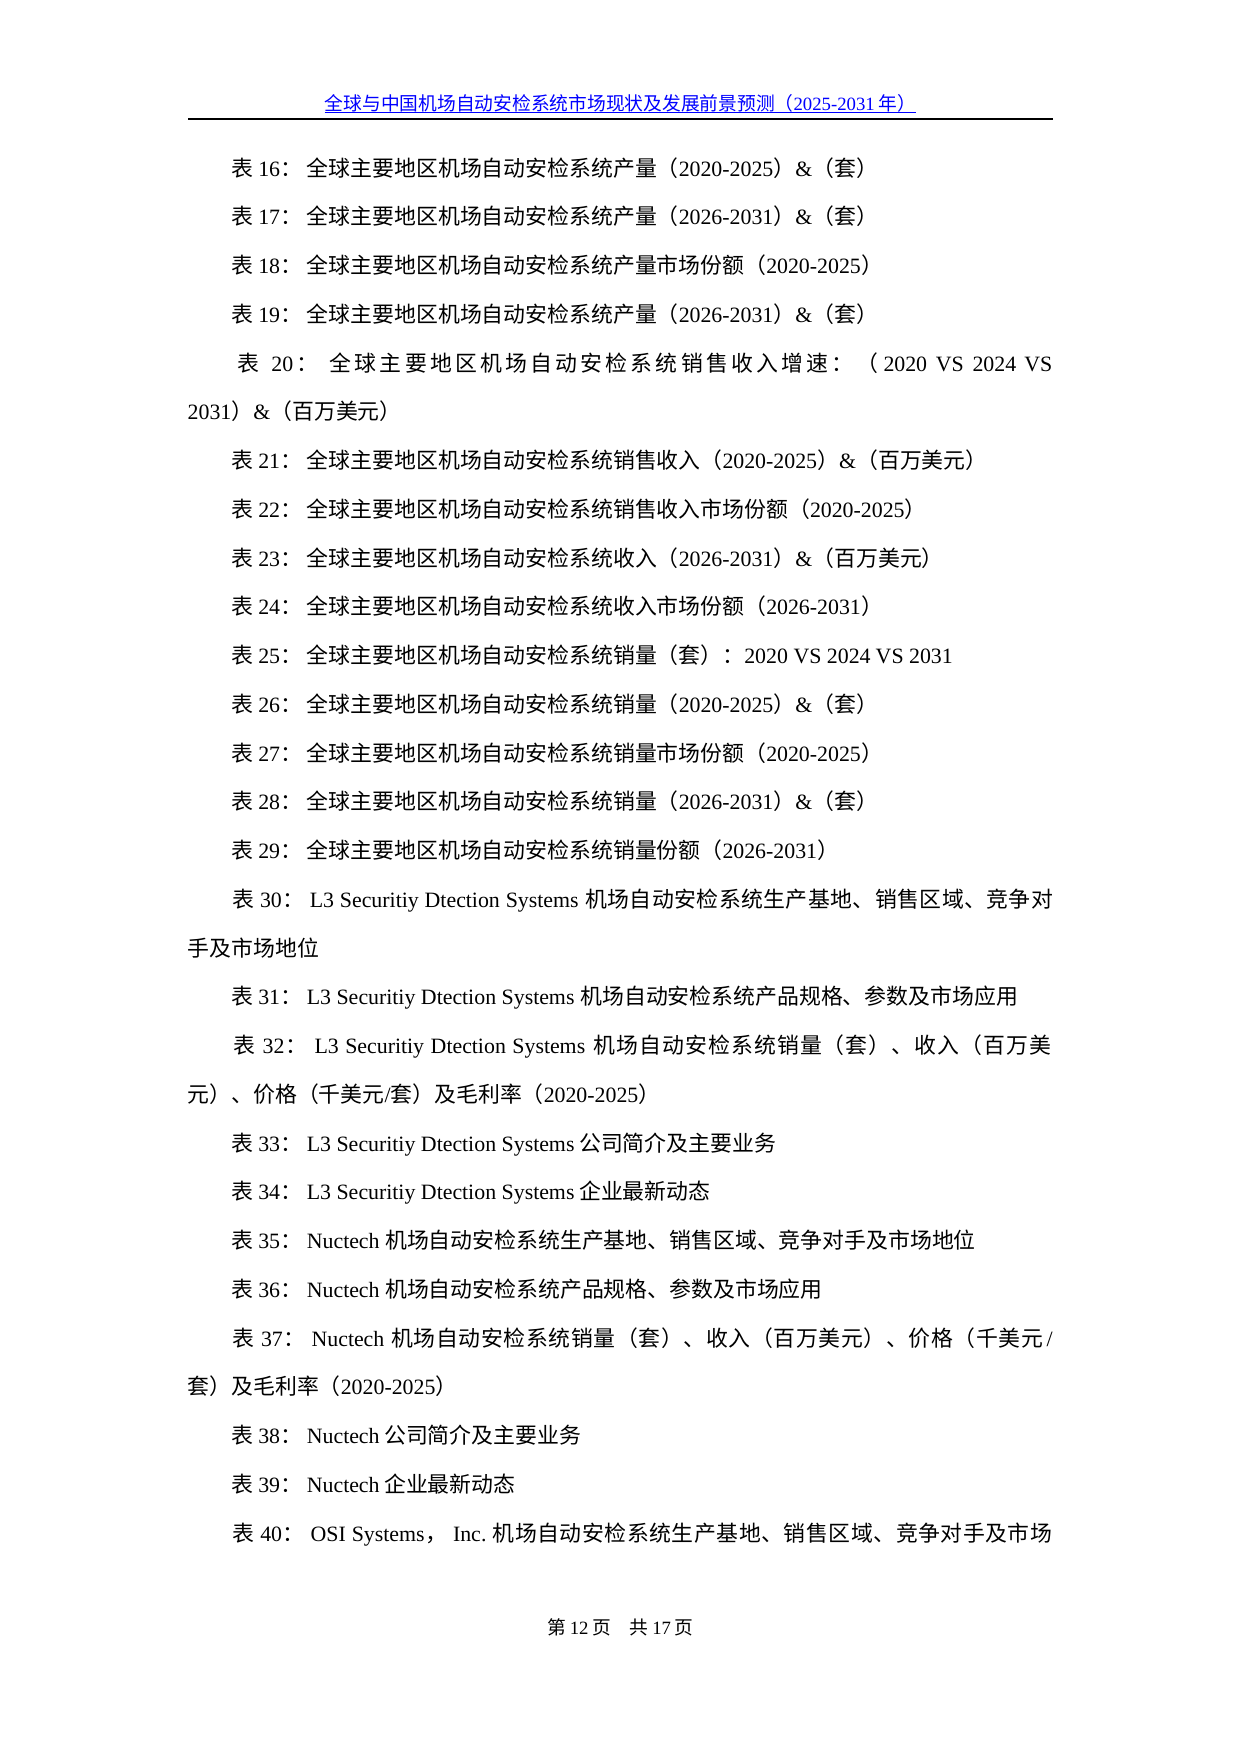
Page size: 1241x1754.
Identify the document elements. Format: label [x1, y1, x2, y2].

text [187, 150, 1053, 1548]
